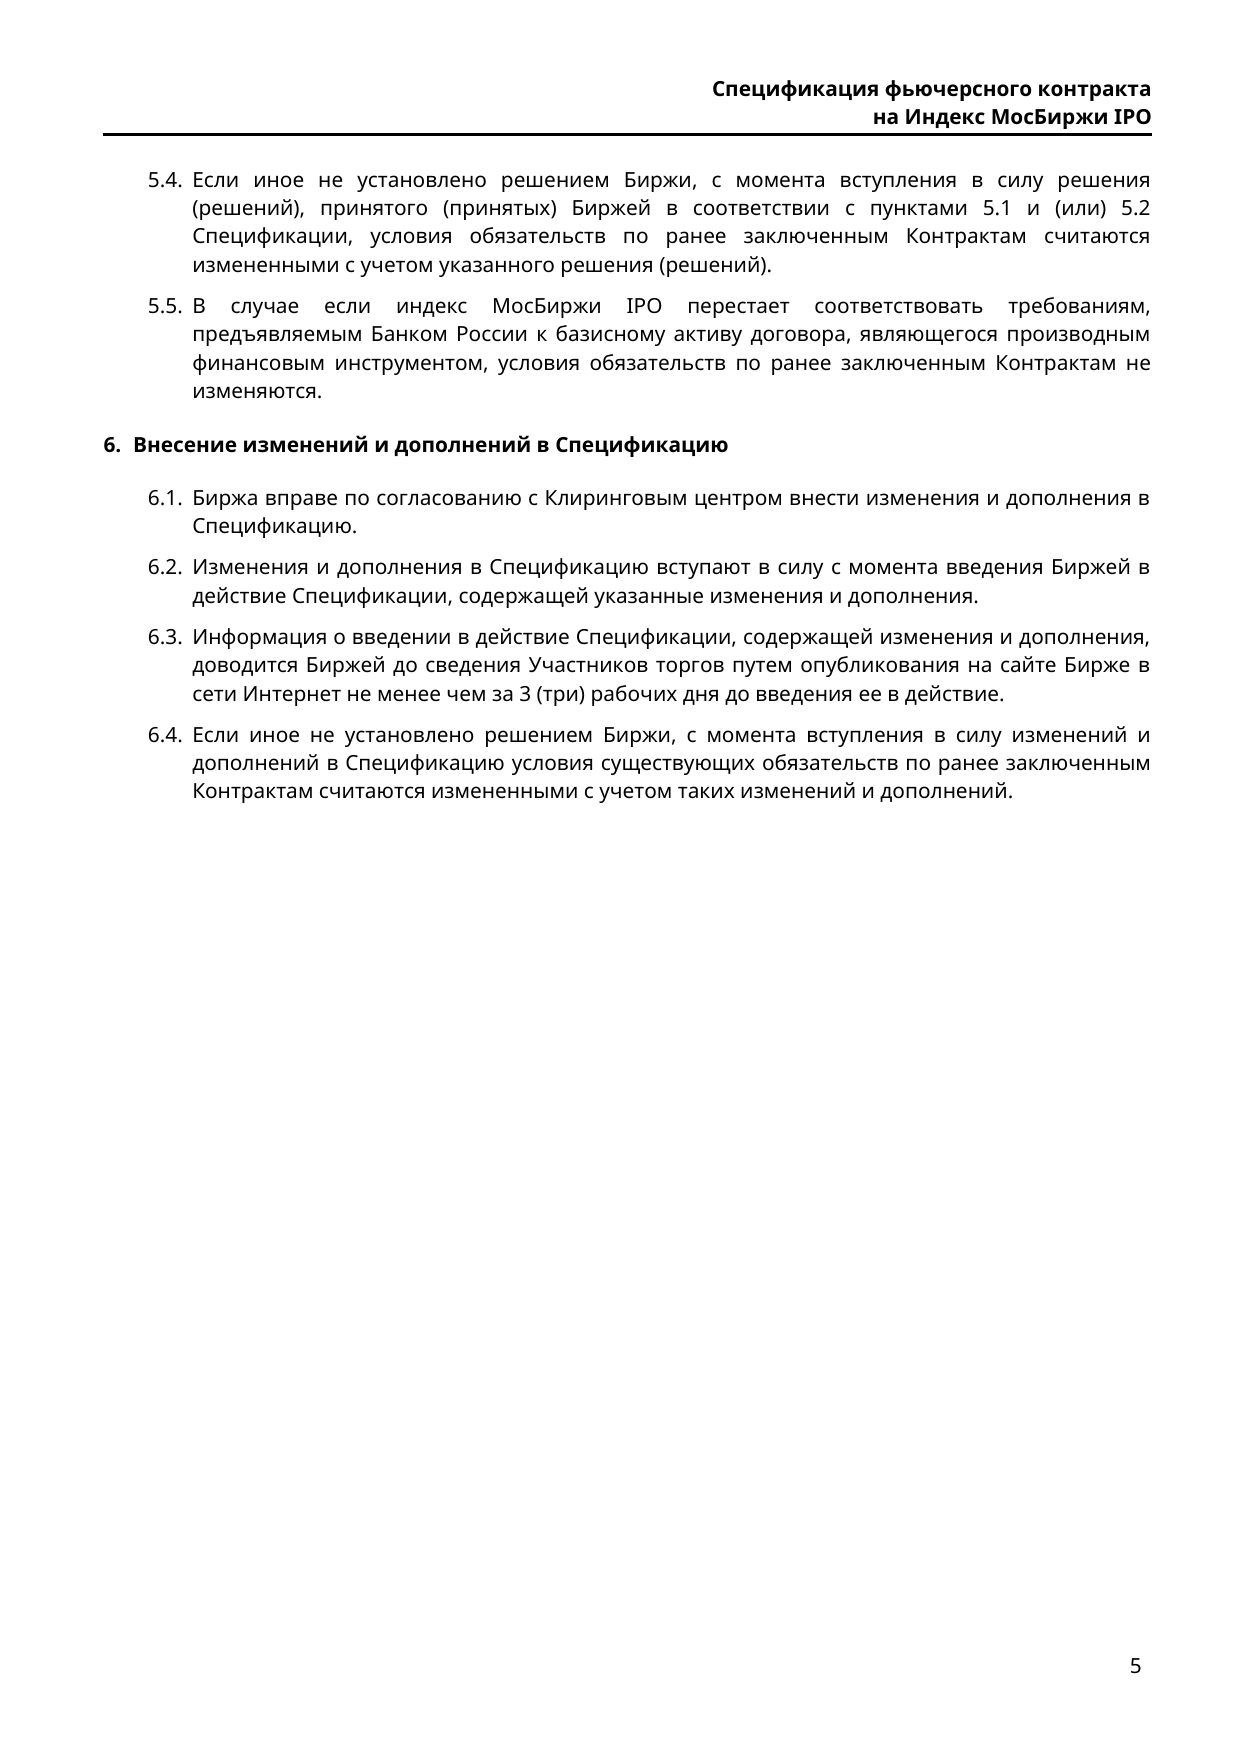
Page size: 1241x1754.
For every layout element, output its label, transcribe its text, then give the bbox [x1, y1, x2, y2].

text Если иное не установлено решением Биржи, с момента вступления в силу решения (решений), принятого (принятых) Биржей в соответствии с пунктами 5.1 и (или) 5.2 Спецификации, условия обязательств по ранее заключенным Контрактам считаются измененными с учетом указанного решения (решений). [148, 165, 1152, 278]
text В случае если индекс МосБиржи IPO перестает соответствовать требованиям, предъявляемым Банком России к базисному активу договора, являющегося производным финансовым инструментом, условия обязательств по ранее заключенным Контрактам не изменяются. [148, 291, 1152, 405]
text Информация о введении в действие Спецификации, содержащей изменения и дополнения, доводится Биржей до сведения Участников торгов путем опубликования на сайте Бирже в сети Интернет не менее чем за 3 (три) рабочих дня до введения ее в действие. [148, 622, 1152, 707]
text Биржа вправе по согласованию с Клиринговым центром внести изменения и дополнения в Спецификацию. [148, 483, 1152, 540]
text Внесение изменений и дополнений в Спецификацию [103, 430, 1152, 458]
text Изменения и дополнения в Спецификацию вступают в силу с момента введения Биржей в действие Спецификации, содержащей указанные изменения и дополнения. [148, 552, 1152, 609]
text Если иное не установлено решением Биржи, с момента вступления в силу изменений и дополнений в Спецификацию условия существующих обязательств по ранее заключенным Контрактам считаются измененными с учетом таких изменений и дополнений. [148, 720, 1152, 805]
